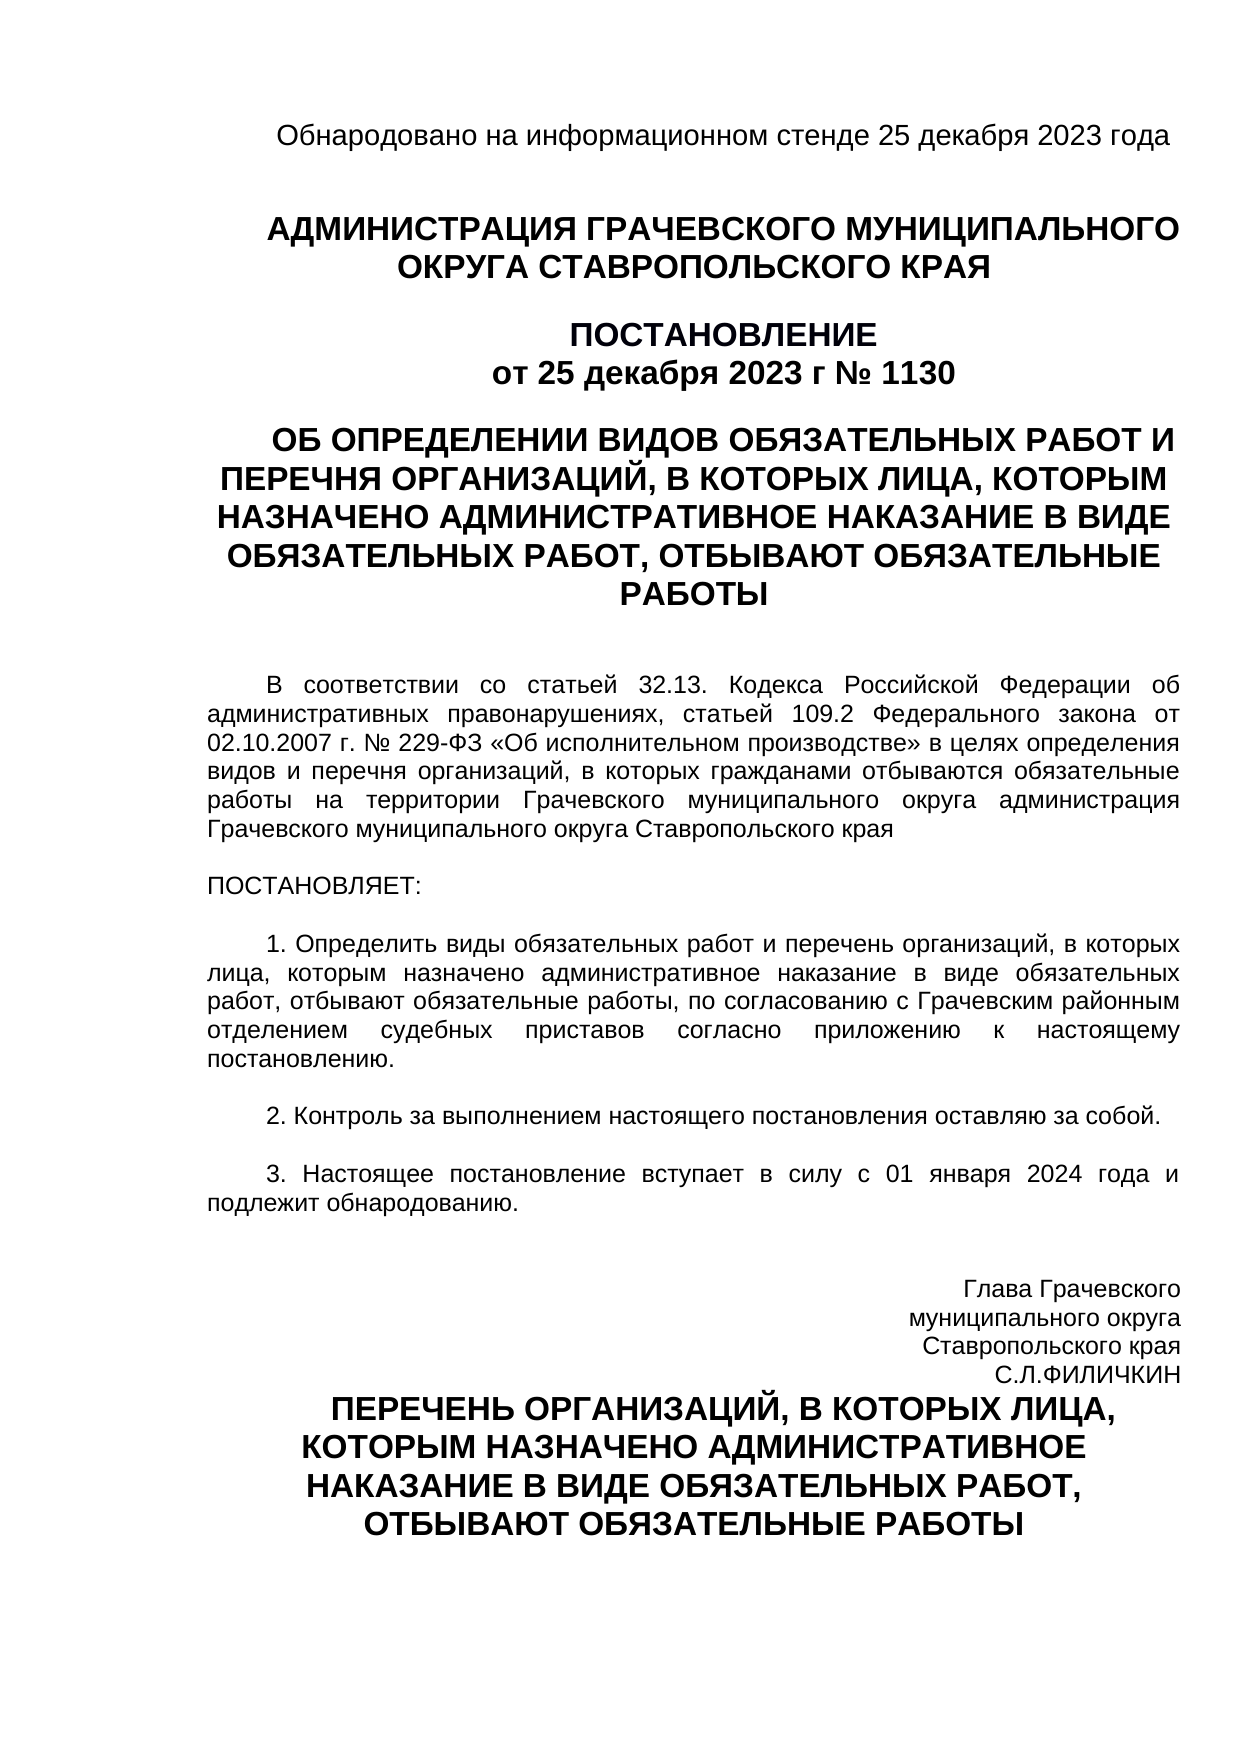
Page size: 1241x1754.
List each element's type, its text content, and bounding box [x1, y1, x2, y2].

text Глава Грачевского [207, 1274, 1181, 1303]
text Ставропольского края [207, 1331, 1181, 1360]
text С.Л.ФИЛИЧКИН [207, 1360, 1181, 1389]
text от 25 декабря 2023 г № 1130 [207, 353, 1181, 392]
text АДМИНИСТРАЦИЯ ГРАЧЕВСКОГО МУНИЦИПАЛЬНОГО ОКРУГА СТАВРОПОЛЬСКОГО КРАЯ [207, 209, 1181, 286]
text 2. Контроль за выполнением настоящего постановления оставляю за собой. [207, 1101, 1181, 1130]
text ПОСТАНОВЛЕНИЕ [207, 315, 1181, 353]
text 3. Настоящее постановление вступает в силу с 01 января 2024 года и подлежит обнародованию. [207, 1159, 1181, 1216]
text ПЕРЕЧЕНЬ ОРГАНИЗАЦИЙ, В КОТОРЫХ ЛИЦА, КОТОРЫМ НАЗНАЧЕНО АДМИНИСТРАТИВНОЕ НАКАЗАНИЕ В ВИДЕ ОБЯЗАТЕЛЬНЫХ РАБОТ, ОТБЫВАЮТ ОБЯЗАТЕЛЬНЫЕ РАБОТЫ [1024, 1389, 1181, 1543]
text 1. Определить виды обязательных работ и перечень организаций, в которых лица, которым назначено административное наказание в виде обязательных работ, отбывают обязательные работы, по согласованию с Грачевским районным отделением судебных приставов согласно приложению к настоящему постановлению. [207, 929, 1181, 1073]
text муниципального округа [207, 1303, 1181, 1331]
text ОБ ОПРЕДЕЛЕНИИ ВИДОВ ОБЯЗАТЕЛЬНЫХ РАБОТ И ПЕРЕЧНЯ ОРГАНИЗАЦИЙ, В КОТОРЫХ ЛИЦА, КОТОРЫМ НАЗНАЧЕНО АДМИНИСТРАТИВНОЕ НАКАЗАНИЕ В ВИДЕ ОБЯЗАТЕЛЬНЫХ РАБОТ, ОТБЫВАЮТ ОБЯЗАТЕЛЬНЫЕ РАБОТЫ [207, 420, 1181, 613]
text В соответствии со статьей 32.13. Кодекса Российской Федерации об административных правонарушениях, статьей 109.2 Федерального закона от 02.10.2007 г. № 229-ФЗ «Об исполнительном производстве» в целях определения видов и перечня организаций, в которых гражданами отбываются обязательные работы на территории Грачевского муниципального округа администрация Грачевского муниципального округа Ставропольского края [207, 670, 1181, 843]
text ПЕРЕЧЕНЬ ОРГАНИЗАЦИЙ, В КОТОРЫХ ЛИЦА, КОТОРЫМ НАЗНАЧЕНО АДМИНИСТРАТИВНОЕ НАКАЗАНИЕ В ВИДЕ ОБЯЗАТЕЛЬНЫХ РАБОТ, ОТБЫВАЮТ ОБЯЗАТЕЛЬНЫЕ РАБОТЫ [207, 1389, 363, 1543]
text Обнародовано на информационном стенде 25 декабря 2023 года [207, 118, 1181, 152]
text ПОСТАНОВЛЯЕТ: [207, 871, 1181, 900]
